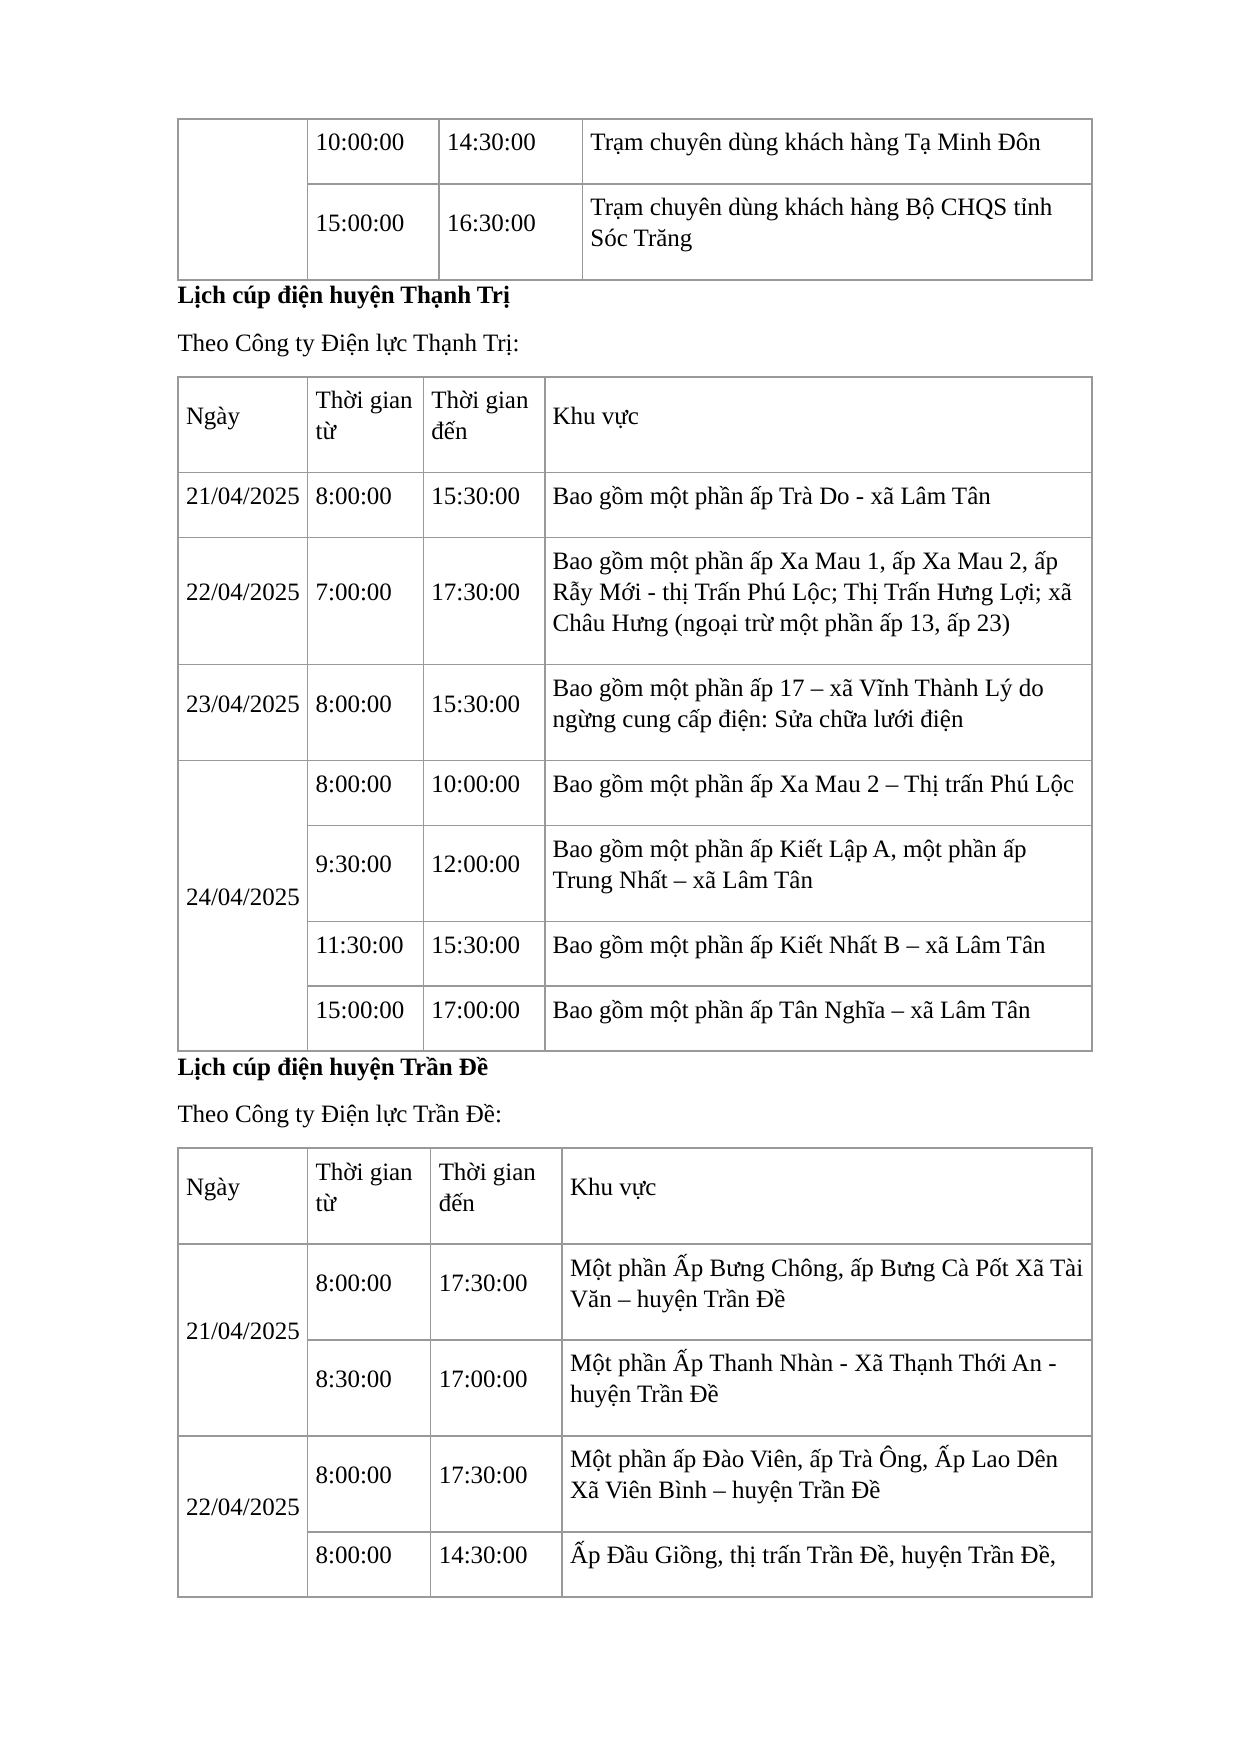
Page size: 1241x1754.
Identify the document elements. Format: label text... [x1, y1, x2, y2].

table_cell 15:30:00 [424, 665, 544, 760]
table_cell 8:00:00 [308, 1437, 430, 1531]
table_cell Một phần Ấp Thanh Nhàn - Xã Thạnh Thới An - huyện Trần Đề [563, 1341, 1091, 1435]
table_cell Bao gồm một phần ấp Tân Nghĩa – xã Lâm Tân [546, 987, 1091, 1050]
table_cell 8:00:00 [308, 473, 423, 537]
table_cell 17:00:00 [424, 987, 544, 1050]
table_cell 16:30:00 [440, 185, 582, 279]
table_header Thời gian đến [431, 1149, 561, 1243]
table_cell 15:30:00 [424, 473, 544, 537]
table_cell 10:00:00 [424, 761, 544, 824]
table_cell Một phần Ấp Bưng Chông, ấp Bưng Cà Pốt Xã Tài Văn – huyện Trần Đề [563, 1245, 1091, 1339]
table_cell 17:30:00 [431, 1437, 561, 1531]
table_cell Trạm chuyên dùng khách hàng Bộ CHQS tỉnh Sóc Trăng [583, 185, 1091, 279]
table_cell 22/04/2025 [179, 1437, 307, 1596]
table_header Thời gian đến [424, 378, 544, 472]
table_cell 23/04/2025 [179, 665, 307, 760]
table_cell 9:30:00 [308, 826, 423, 921]
table_cell Bao gồm một phần ấp Trà Do - xã Lâm Tân [546, 473, 1091, 537]
table_cell Bao gồm một phần ấp Xa Mau 2 – Thị trấn Phú Lộc [546, 761, 1091, 824]
table_cell 15:00:00 [308, 185, 438, 279]
table_cell 17:30:00 [424, 538, 544, 664]
table_header Khu vực [546, 378, 1091, 472]
table_cell 17:30:00 [431, 1245, 561, 1339]
text Lịch cúp điện huyện Thạnh Trị [177, 281, 1122, 309]
table_cell Trạm chuyên dùng khách hàng Tạ Minh Đôn [583, 120, 1091, 183]
table_header Khu vực [563, 1149, 1091, 1243]
table_header Thời gian từ [308, 378, 423, 472]
table_cell 7:00:00 [308, 538, 423, 664]
table_cell 15:30:00 [424, 922, 544, 985]
table_cell 21/04/2025 [179, 1245, 307, 1435]
table_cell 17:00:00 [431, 1341, 561, 1435]
text Theo Công ty Điện lực Trần Đề: [177, 1099, 1122, 1128]
table_cell 15:00:00 [308, 987, 423, 1050]
table_cell 8:00:00 [308, 1533, 430, 1596]
table_header Thời gian từ [308, 1149, 430, 1243]
table_header Ngày [179, 1149, 307, 1243]
table_cell 10:00:00 [308, 120, 438, 183]
table_cell Ấp Đầu Giồng, thị trấn Trần Đề, huyện Trần Đề, [563, 1533, 1091, 1596]
table_cell 12:00:00 [424, 826, 544, 921]
table_cell 14:30:00 [431, 1533, 561, 1596]
text Theo Công ty Điện lực Thạnh Trị: [177, 328, 1122, 357]
table_cell Bao gồm một phần ấp 17 – xã Vĩnh Thành Lý do ngừng cung cấp điện: Sửa chữa lưới điện [546, 665, 1091, 760]
table_cell 8:30:00 [308, 1341, 430, 1435]
table_header Ngày [179, 378, 307, 472]
table_cell 24/04/2025 [179, 761, 307, 1050]
table_cell 8:00:00 [308, 1245, 430, 1339]
table_cell Một phần ấp Đào Viên, ấp Trà Ông, Ấp Lao Dên Xã Viên Bình – huyện Trần Đề [563, 1437, 1091, 1531]
table_cell 8:00:00 [308, 761, 423, 824]
table_cell Bao gồm một phần ấp Kiết Nhất B – xã Lâm Tân [546, 922, 1091, 985]
table_cell 21/04/2025 [179, 473, 307, 537]
table_cell 22/04/2025 [179, 538, 307, 664]
table_cell Bao gồm một phần ấp Kiết Lập A, một phần ấp Trung Nhất – xã Lâm Tân [546, 826, 1091, 921]
table_cell 11:30:00 [308, 922, 423, 985]
table_cell 8:00:00 [308, 665, 423, 760]
table_cell Bao gồm một phần ấp Xa Mau 1, ấp Xa Mau 2, ấp Rẫy Mới - thị Trấn Phú Lộc; Thị Trấn Hưng Lợi; xã Châu Hưng (ngoại trừ một phần ấp 13, ấp 23) [546, 538, 1091, 664]
table_cell 14:30:00 [440, 120, 582, 183]
text Lịch cúp điện huyện Trần Đề [177, 1052, 1122, 1081]
